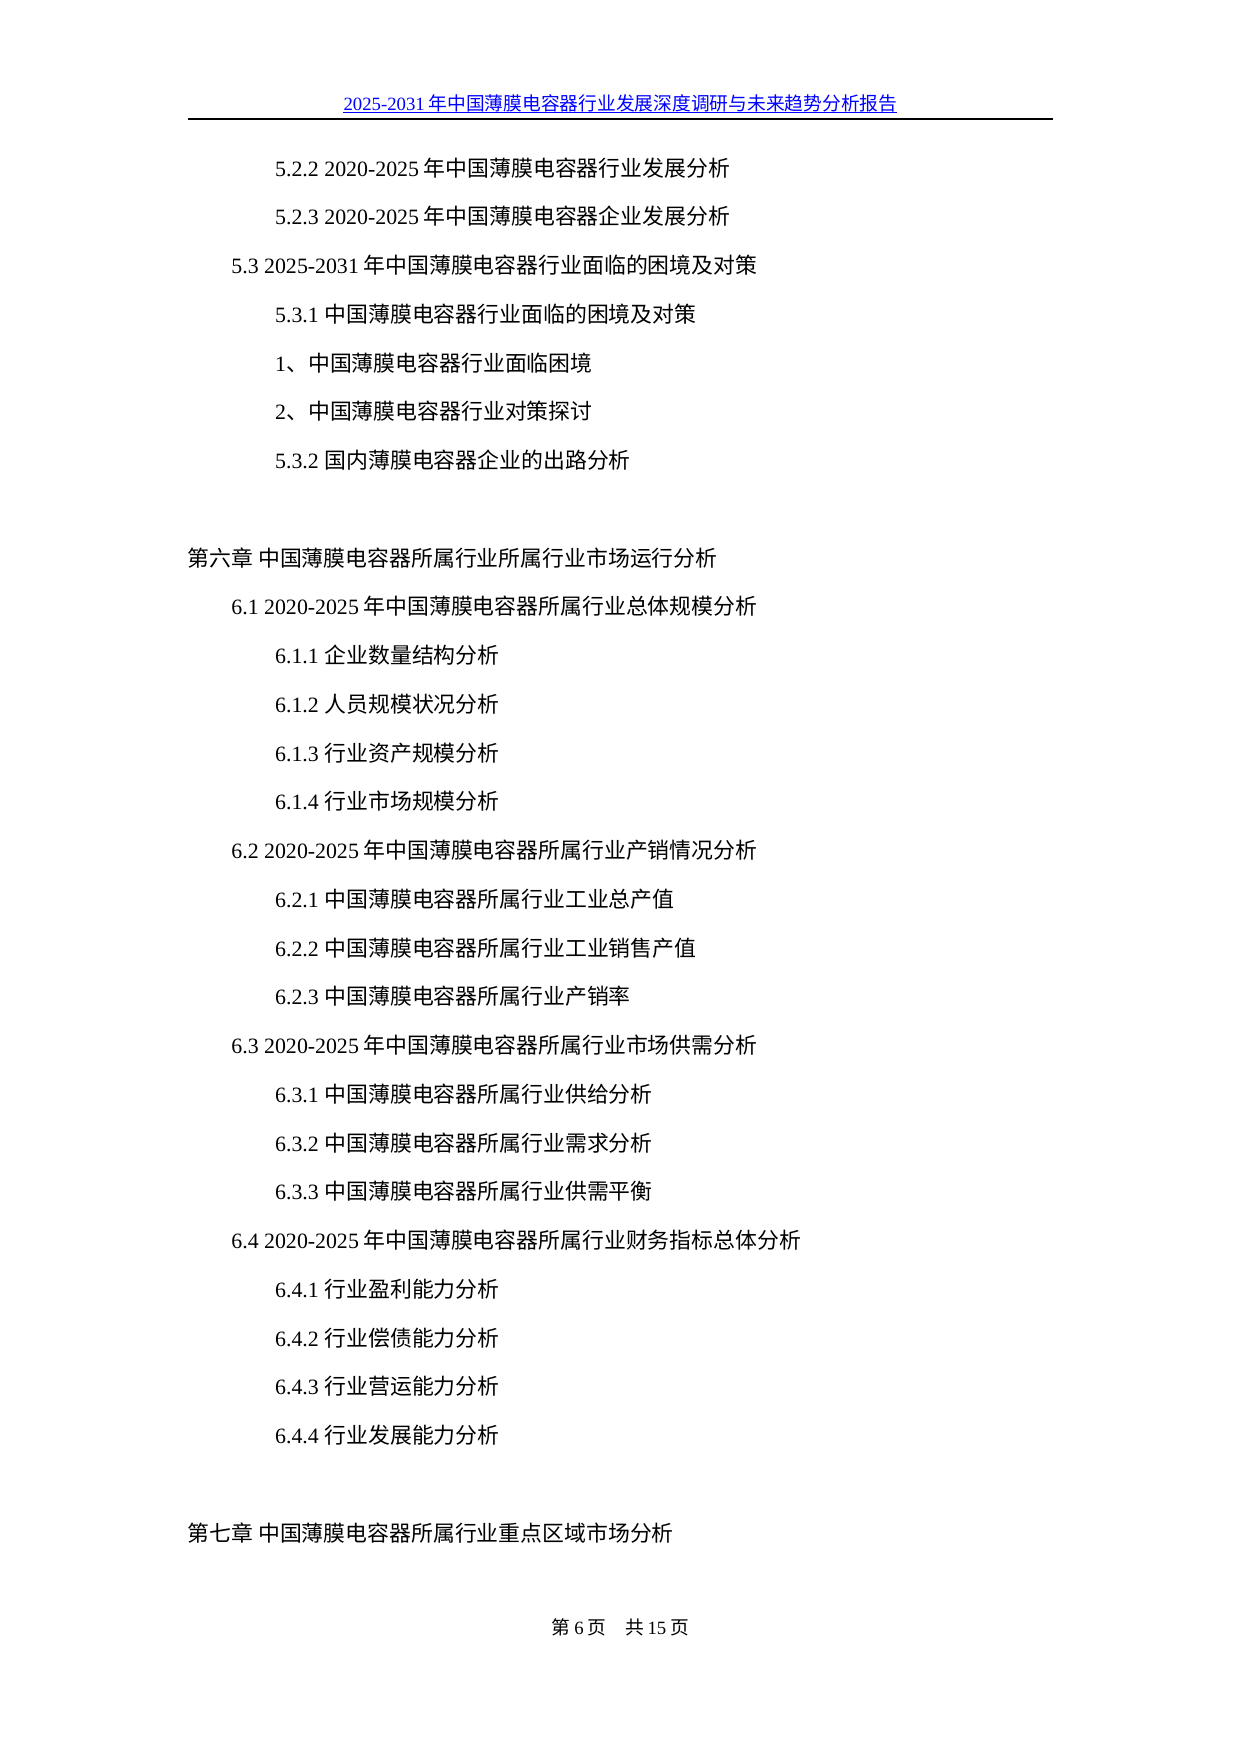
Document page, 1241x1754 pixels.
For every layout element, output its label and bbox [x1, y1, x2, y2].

text [187, 150, 1053, 1548]
